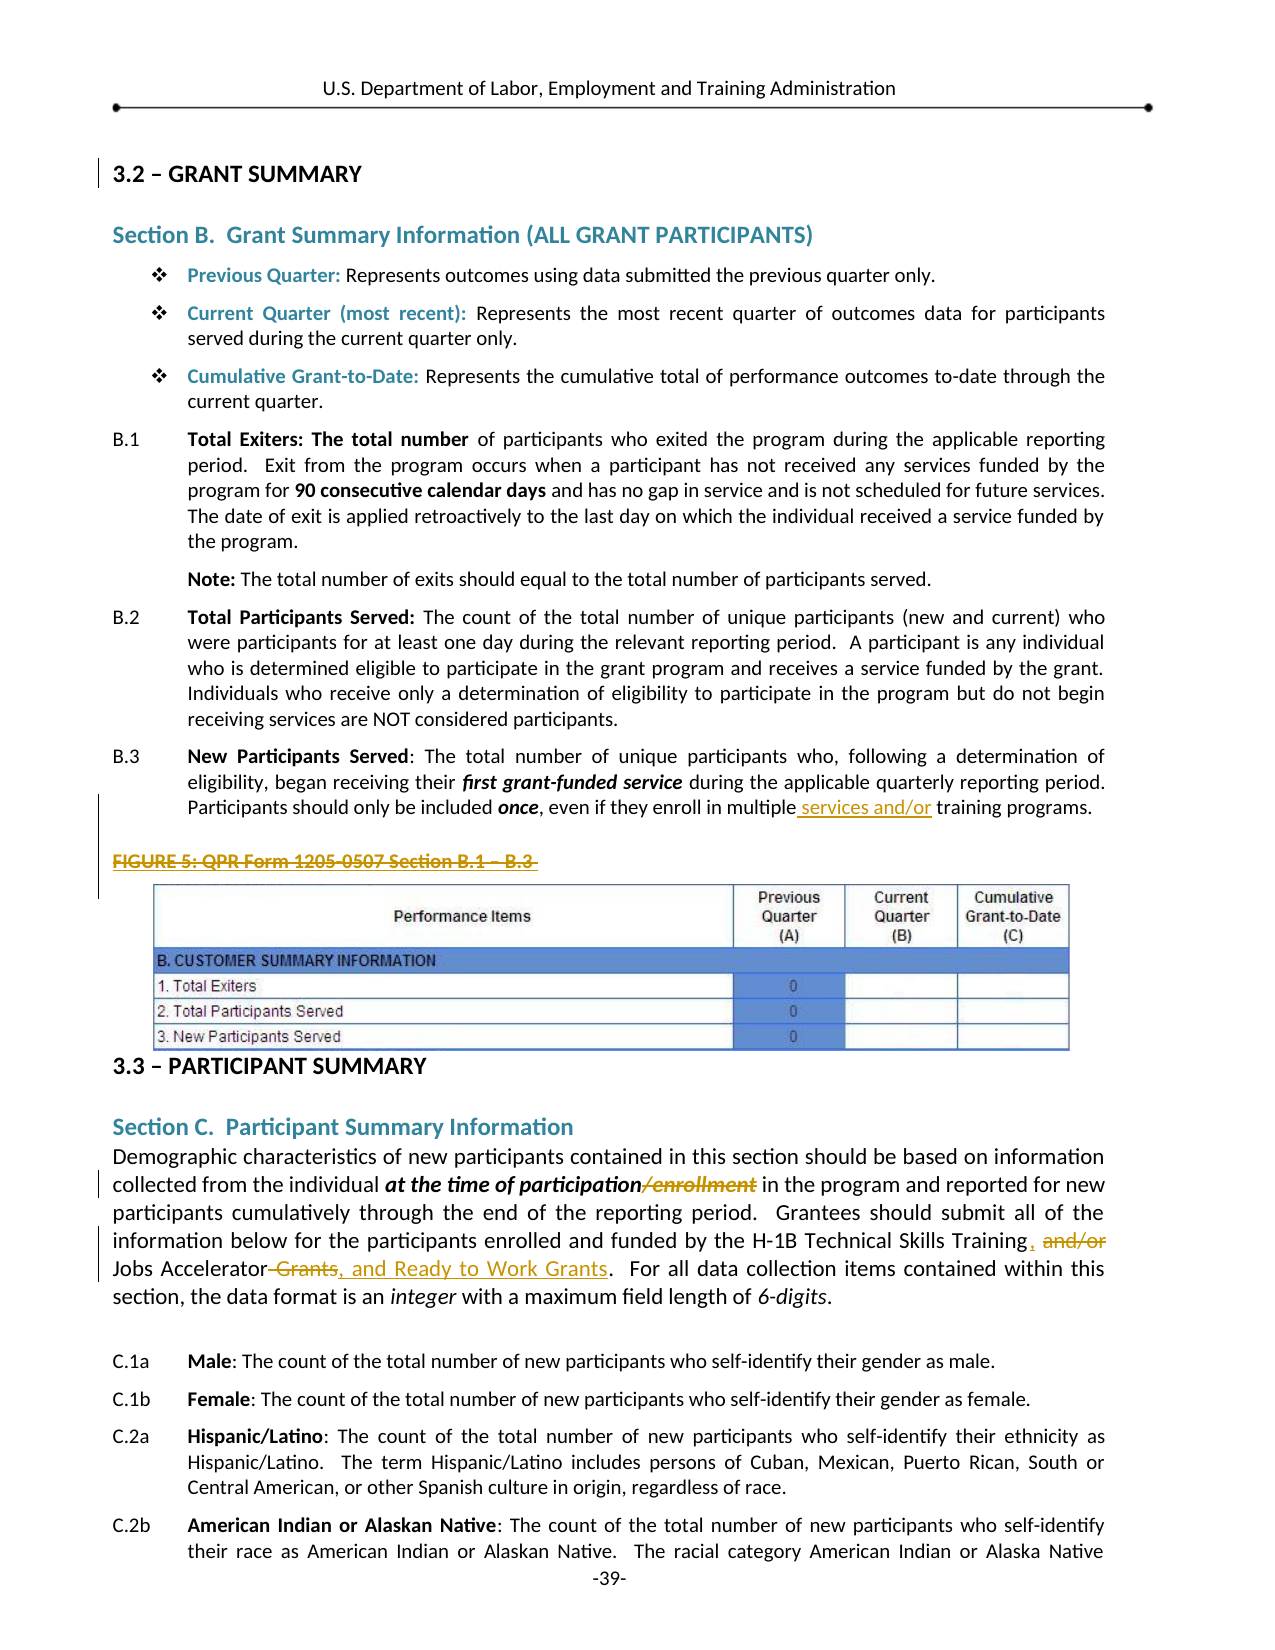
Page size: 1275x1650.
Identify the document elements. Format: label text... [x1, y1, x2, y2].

text B.1 Total Exiters: The total number of participants who exited the program during the applicable reporting period. Exit from the program occurs when a participant has not received any services funded by the program for 90 consecutive calendar days and has no gap in service and is not scheduled for future services. The date of exit is applied retroactively to the last day on which the individual received a service funded by the program. [112, 427, 1106, 554]
text C.2a Hispanic/Latino: The count of the total number of new participants who self-identify their ethnicity as Hispanic/Latino. The term Hispanic/Latino includes persons of Cuban, Mexican, Puerto Rican, South or Central American, or other Spanish culture in origin, regardless of race. [112, 1424, 1106, 1500]
picture [152, 884, 1070, 1051]
subtitle 3.3 – PARTICIPANT SUMMARY [112, 925, 1106, 1081]
text Demographic characteristics of new participants contained in this section should be based on information collected from the individual at the time of participation in the program and reported for new participants cumulatively through the end of the reporting period. Grantees should submit all of the information below for the participants enrolled and funded by the H-1B Technical Skills Training Jobs Accelerator. For all data collection items contained within this section, the data format is an integer with a maximum field length of 6-digits. [112, 1142, 1106, 1310]
text Note: The total number of exits should equal to the total number of participants served. [187, 566, 1106, 592]
list Current Quarter (most recent): Represents the most recent quarter of outcomes data for participants served during the current quarter only. [150, 300, 1106, 351]
text B.3 New Participants Served: The total number of unique participants who, following a determination of eligibility, began receiving their first grant-funded service during the applicable quarterly reporting period. Participants should only be included once, even if they enroll in multiple training programs. [112, 744, 1106, 820]
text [112, 1512, 1106, 1563]
text B.2 Total Participants Served: The count of the total number of unique participants (new and current) who were participants for at least one day during the relevant reporting period. A participant is any individual who is determined eligible to participate in the grant program and receives a service funded by the grant. Individuals who receive only a determination of eligibility to participate in the program but do not begin receiving services are NOT considered participants. [112, 604, 1106, 731]
list Cumulative Grant-to-Date: Represents the cumulative total of performance outcomes to-date through the current quarter. [150, 363, 1106, 414]
subtitle Section B. Grant Summary Information (ALL GRANT PARTICIPANTS) [112, 219, 1106, 249]
text Section C. Participant Summary Information [112, 1111, 1106, 1142]
picture [112, 100, 1155, 118]
text C.1a Male: The count of the total number of new participants who self-identify their gender as male. [112, 1348, 1106, 1373]
text C.1b Female: The count of the total number of new participants who self-identify their gender as female. [112, 1386, 1106, 1411]
subtitle 3.2 – GRANT SUMMARY [112, 158, 1106, 188]
list Previous Quarter: Represents outcomes using data submitted the previous quarter only. [150, 262, 1106, 287]
